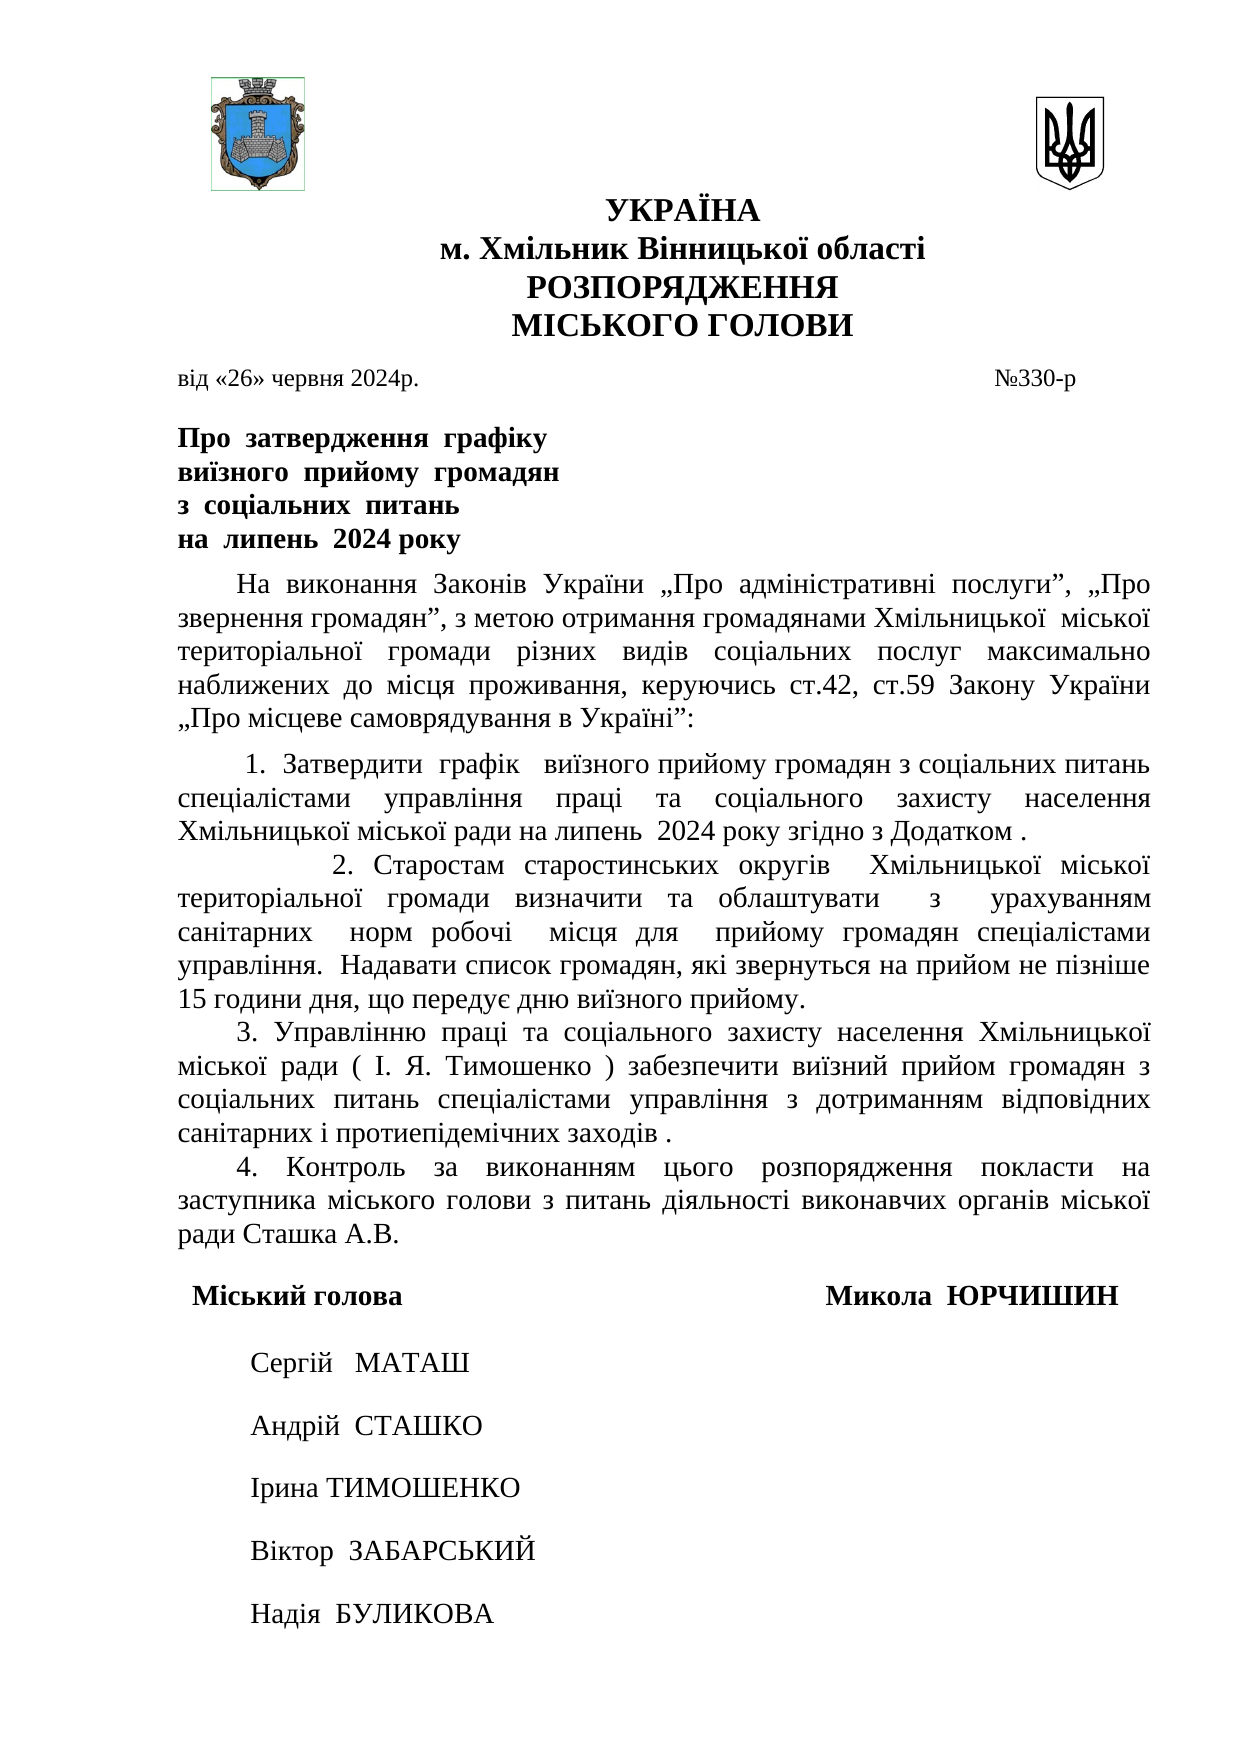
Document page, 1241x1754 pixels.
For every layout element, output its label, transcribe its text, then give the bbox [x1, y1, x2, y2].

text від «26» червня 2024р. №330-р [177, 363, 1152, 392]
text Андрій СТАШКО [177, 1408, 1152, 1441]
text Про затвердження графіку [177, 420, 1211, 454]
text з соціальних питань [177, 487, 1211, 521]
text 4. Контроль за виконанням цього розпорядження покласти на заступника міського голови з питань діяльності виконавчих органів міської ради Сташка А.В. [177, 1149, 1152, 1249]
text На виконання Законів України „Про адміністративні послуги”, „Про звернення громадян”, з метою отримання громадянами Хмільницької міської територіальної громади різних видів соціальних послуг максимально наближених до місця проживання, керуючись ст.42, ст.59 Закону України „Про місцеве самоврядування в Україні”: [177, 566, 1152, 734]
text 1. Затвердити графік виїзного прийому громадян з соціальних питань спеціалістами управління праці та соціального захисту населення Хмільницької міської ради на липень 2024 року згідно з Додатком . [177, 746, 1152, 847]
text м. Хмільник Вінницької області [148, 229, 1202, 267]
text Сергій МАТАШ [177, 1345, 1152, 1379]
subtitle РОЗПОРЯДЖЕННЯ [148, 267, 1202, 305]
picture [1036, 96, 1105, 191]
text Надія БУЛИКОВА [177, 1596, 1152, 1629]
text Міський голова Микола ЮРЧИШИН [177, 1278, 1152, 1312]
text 3. Управлінню праці та соціального захисту населення Хмільницької міської ради ( І. Я. Тимошенко ) забезпечити виїзний прийом громадян з соціальних питань спеціалістами управління з дотриманням відповідних санітарних і протиепідемічних заходів . [177, 1014, 1152, 1149]
text 2. Старостам старостинських округів Хмільницької міської територіальної громади визначити та облаштувати з урахуванням санітарних норм робочі місця для прийому громадян спеціалістами управління. Надавати список громадян, які звернуться на прийом не пізніше 15 години дня, що передує дню виїзного прийому. [177, 847, 1152, 1014]
picture [211, 77, 305, 191]
text Ірина ТИМОШЕНКО [177, 1471, 1152, 1504]
text МІСЬКОГО ГОЛОВИ [148, 305, 1202, 344]
text Віктор ЗАБАРСЬКИЙ [177, 1533, 1152, 1567]
text виїзного прийому громадян [177, 454, 1211, 487]
text УКРАЇНА [148, 190, 1202, 229]
text на липень 2024 року [177, 521, 1211, 554]
